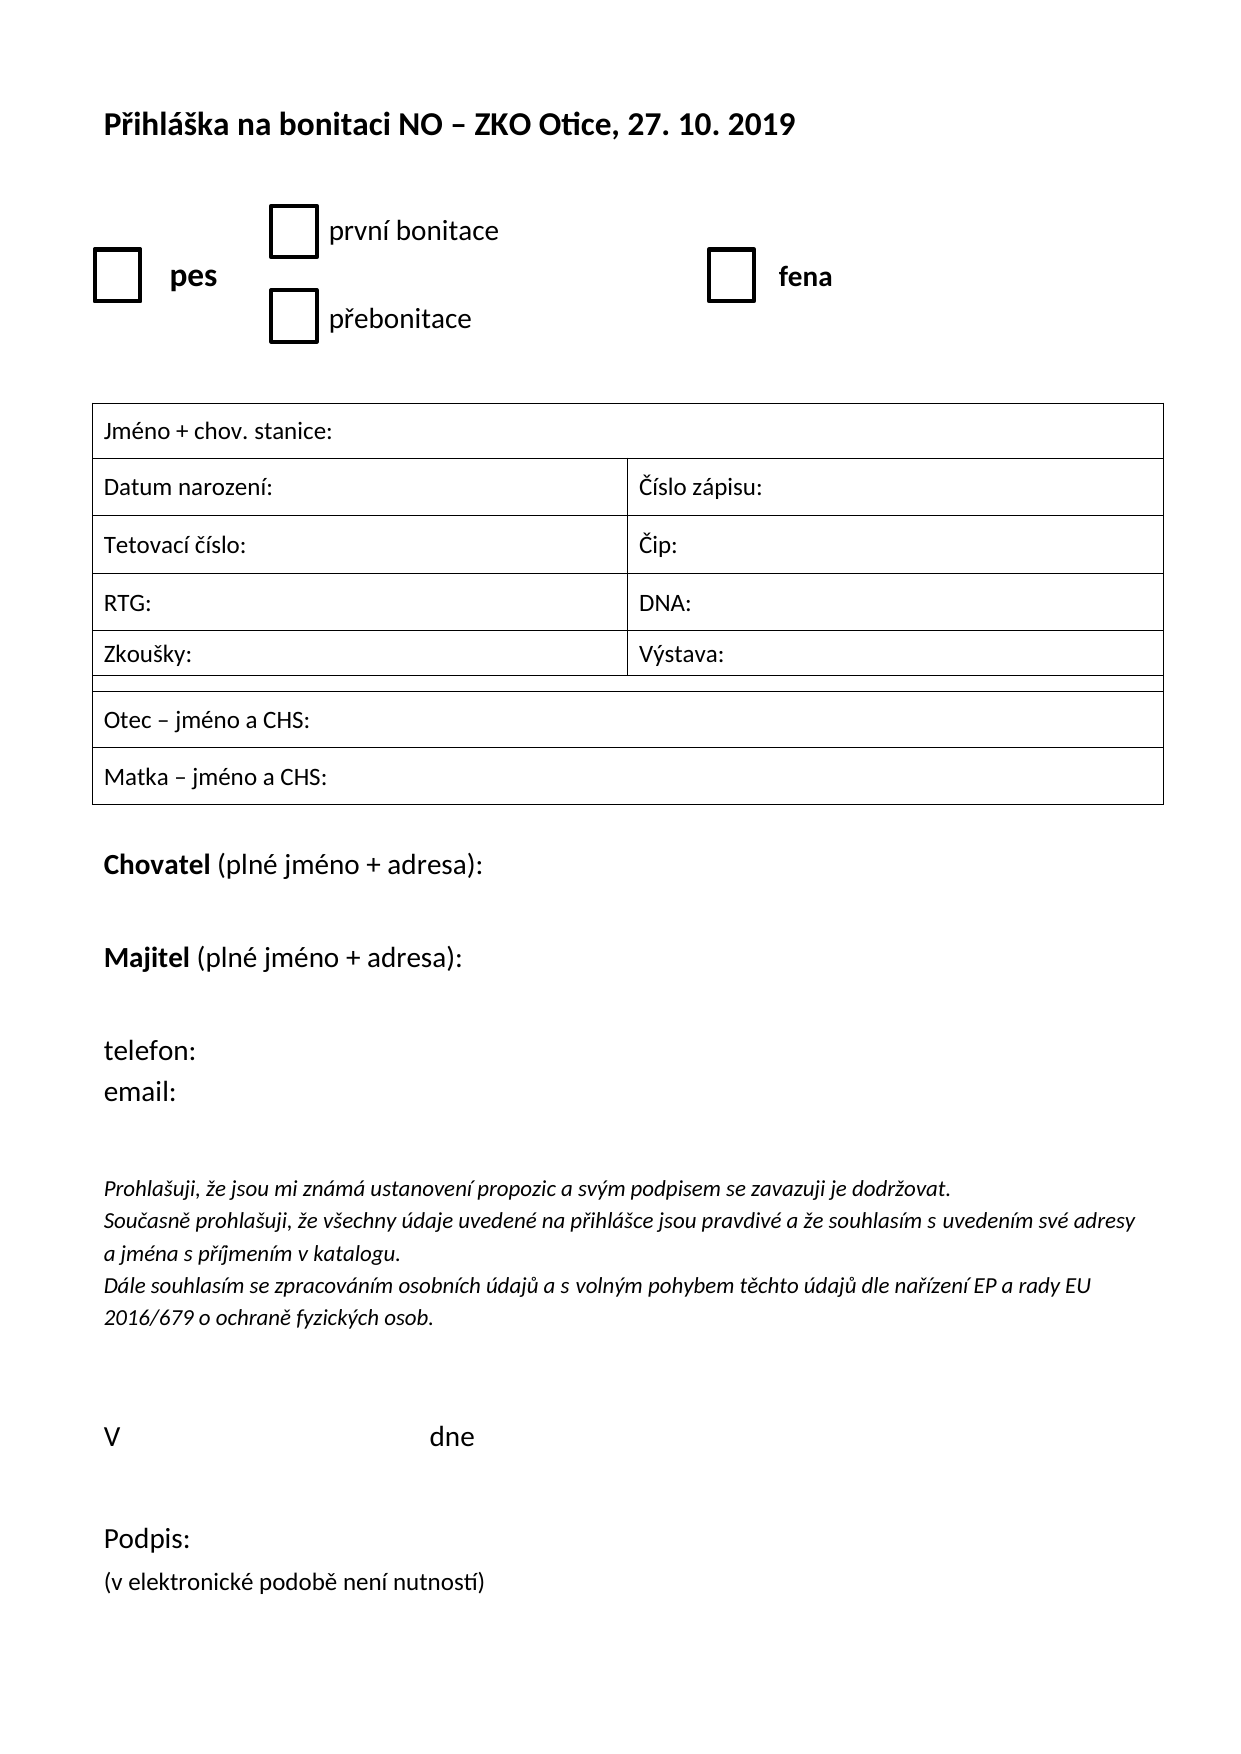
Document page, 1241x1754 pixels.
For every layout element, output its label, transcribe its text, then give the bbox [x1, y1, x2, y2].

table_cell Čip: [628, 516, 1163, 573]
text telefon: email: [103, 1032, 1152, 1108]
table_cell Zkoušky: [93, 631, 627, 674]
table_cell Tetovací číslo: [93, 516, 627, 573]
table_cell Matka – jméno a CHS: [93, 748, 1163, 804]
text Chovatel (plné jméno + adresa): [103, 805, 1152, 914]
table_cell DNA: [628, 574, 1163, 630]
text první bonitace pes fena přebonitace [103, 171, 1152, 376]
text Přihláška na bonitaci NO – ZKO Otice, 27. 10. 2019 [103, 103, 1152, 144]
text Majitel (plné jméno + adresa): [103, 939, 1152, 1007]
text Prohlašuji, že jsou mi známá ustanovení propozic a svým podpisem se zavazuji je dodržovat. Současně prohlašuji, že všechny údaje uvedené na přihlášce jsou pravdivé a že souhlasím s uvedením své adresy a jména s příjmením v katalogu. Dále souhlasím se zpracováním osobních údajů a s volným pohybem těchto údajů dle nařízení EP a rady EU 2016/679 o ochraně fyzických osob. [103, 1134, 1152, 1331]
text Podpis: (v elektronické podobě není nutností) [103, 1480, 1152, 1597]
table_cell [93, 676, 1163, 691]
table_cell Otec – jméno a CHS: [93, 692, 1163, 747]
table_cell RTG: [93, 574, 627, 630]
text V dne [103, 1418, 1152, 1453]
table_cell Číslo zápisu: [628, 459, 1163, 515]
table_cell Datum narození: [93, 459, 627, 515]
table_cell Výstava: [628, 631, 1163, 674]
table_header Jméno + chov. stanice: [93, 404, 1163, 457]
